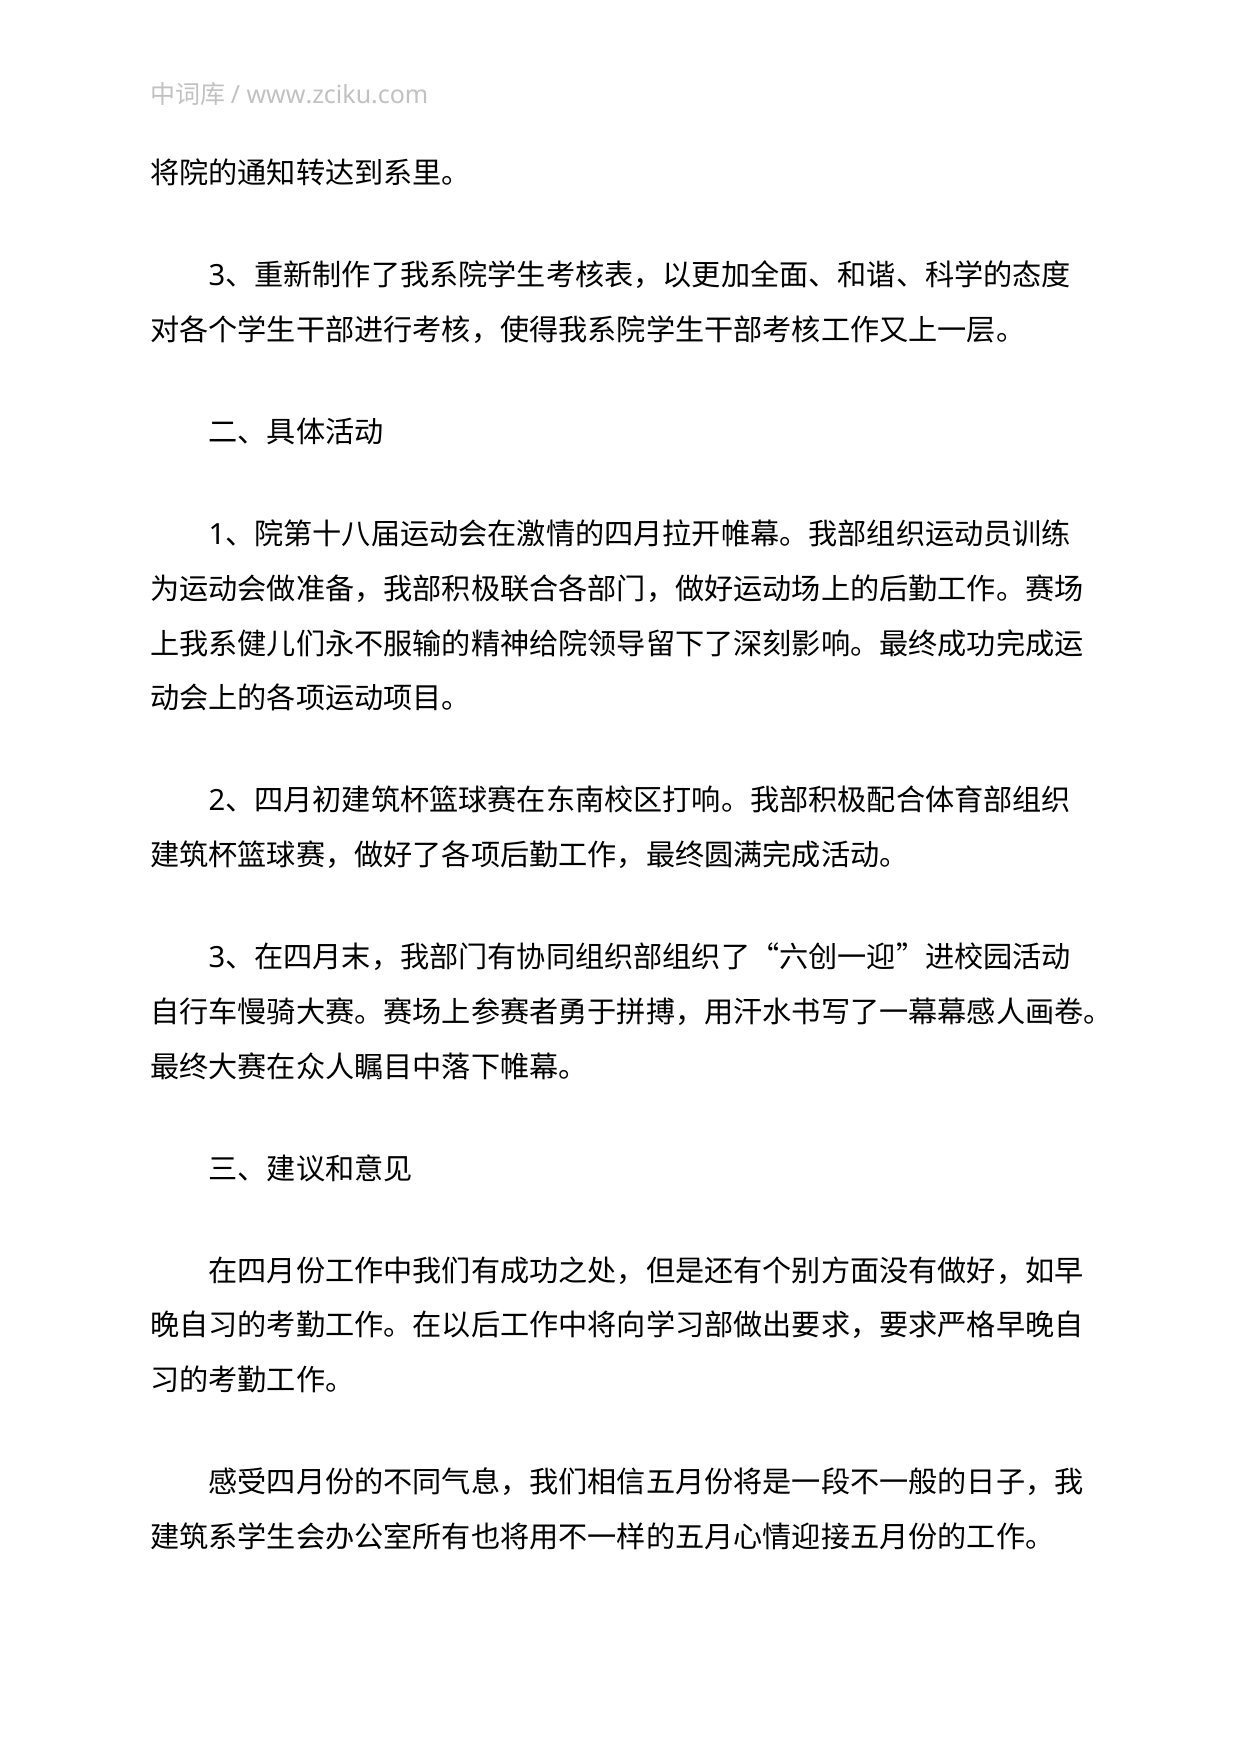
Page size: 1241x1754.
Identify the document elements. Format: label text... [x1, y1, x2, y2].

text 2、四月初建筑杯篮球赛在东南校区打响。我部积极配合体育部组织建筑杯篮球赛，做好了各项后勤工作，最终圆满完成活动。 [150, 777, 1090, 874]
text 3、在四月末，我部门有协同组织部组织了“六创一迎”进校园活动自行车慢骑大赛。赛场上参赛者勇于拼搏，用汗水书写了一幕幕感人画卷。最终大赛在众人瞩目中落下帷幕。 [150, 934, 1090, 1086]
text 三、建议和意见 [150, 1145, 1090, 1188]
text 感受四月份的不同气息，我们相信五月份将是一段不一般的日子，我建筑系学生会办公室所有也将用不一样的五月心情迎接五月份的工作。 [150, 1459, 1090, 1556]
text 1、院第十八届运动会在激情的四月拉开帷幕。我部组织运动员训练为运动会做准备，我部积极联合各部门，做好运动场上的后勤工作。赛场上我系健儿们永不服输的精神给院领导留下了深刻影响。最终成功完成运动会上的各项运动项目。 [150, 510, 1090, 717]
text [150, 150, 1090, 192]
text 二、具体活动 [150, 408, 1090, 451]
text 在四月份工作中我们有成功之处，但是还有个别方面没有做好，如早晚自习的考勤工作。在以后工作中将向学习部做出要求，要求严格早晚自习的考勤工作。 [150, 1247, 1090, 1399]
text 3、重新制作了我系院学生考核表，以更加全面、和谐、科学的态度对各个学生干部进行考核，使得我系院学生干部考核工作又上一层。 [150, 252, 1090, 349]
